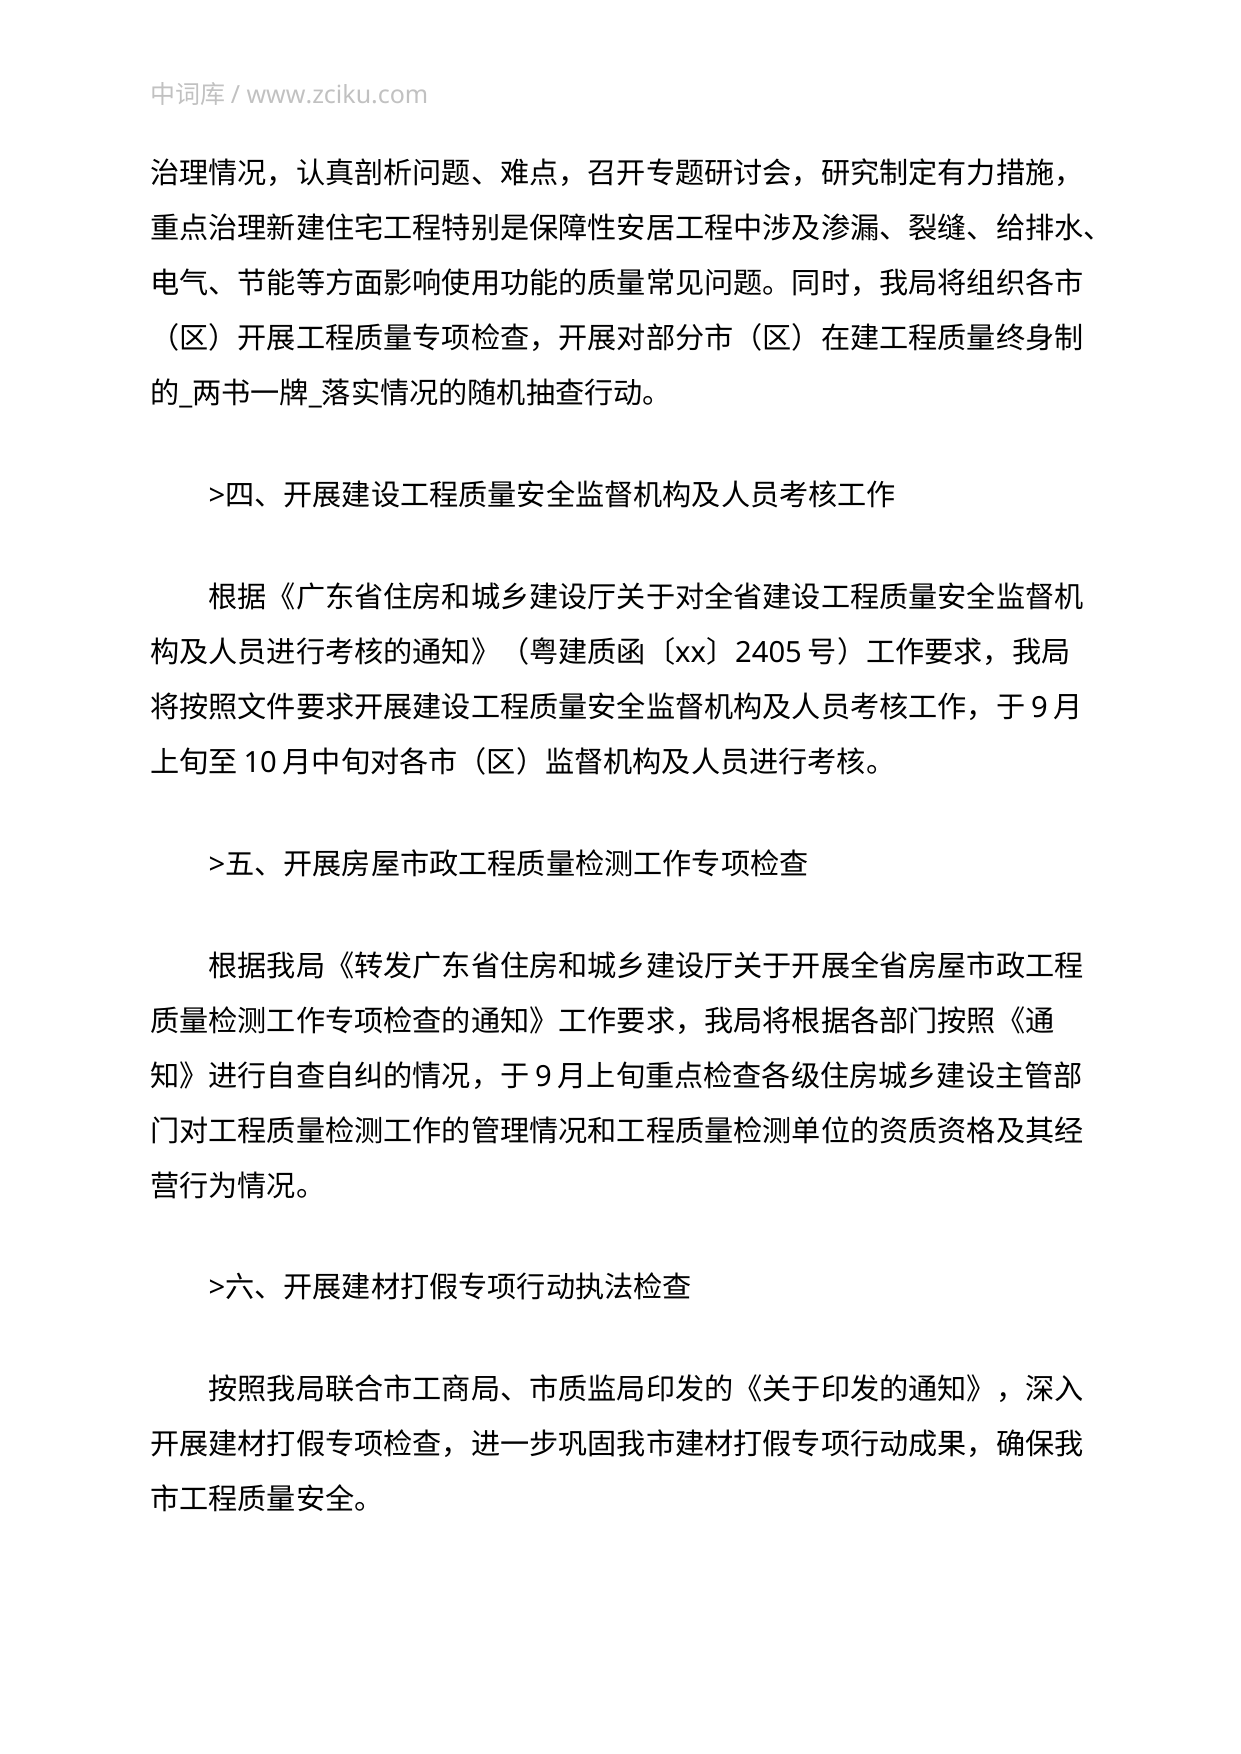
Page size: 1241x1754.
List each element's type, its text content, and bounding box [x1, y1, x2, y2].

text 按照我局联合市工商局、市质监局印发的《关于印发的通知》，深入开展建材打假专项检查，进一步巩固我市建材打假专项行动成果，确保我市工程质量安全。 [150, 1366, 1090, 1518]
text 根据我局《转发广东省住房和城乡建设厅关于开展全省房屋市政工程质量检测工作专项检查的通知》工作要求，我局将根据各部门按照《通知》进行自查自纠的情况，于9月上旬重点检查各级住房城乡建设主管部门对工程质量检测工作的管理情况和工程质量检测单位的资质资格及其经营行为情况。 [150, 942, 1090, 1204]
text >五、开展房屋市政工程质量检测工作专项检查 [150, 840, 1090, 883]
text >四、开展建设工程质量安全监督机构及人员考核工作 [150, 472, 1090, 514]
text >六、开展建材打假专项行动执法检查 [150, 1264, 1090, 1306]
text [150, 150, 1090, 412]
text 根据《广东省住房和城乡建设厅关于对全省建设工程质量安全监督机构及人员进行考核的通知》（粤建质函〔xx〕2405号）工作要求，我局将按照文件要求开展建设工程质量安全监督机构及人员考核工作，于9月上旬至10月中旬对各市（区）监督机构及人员进行考核。 [150, 573, 1090, 781]
